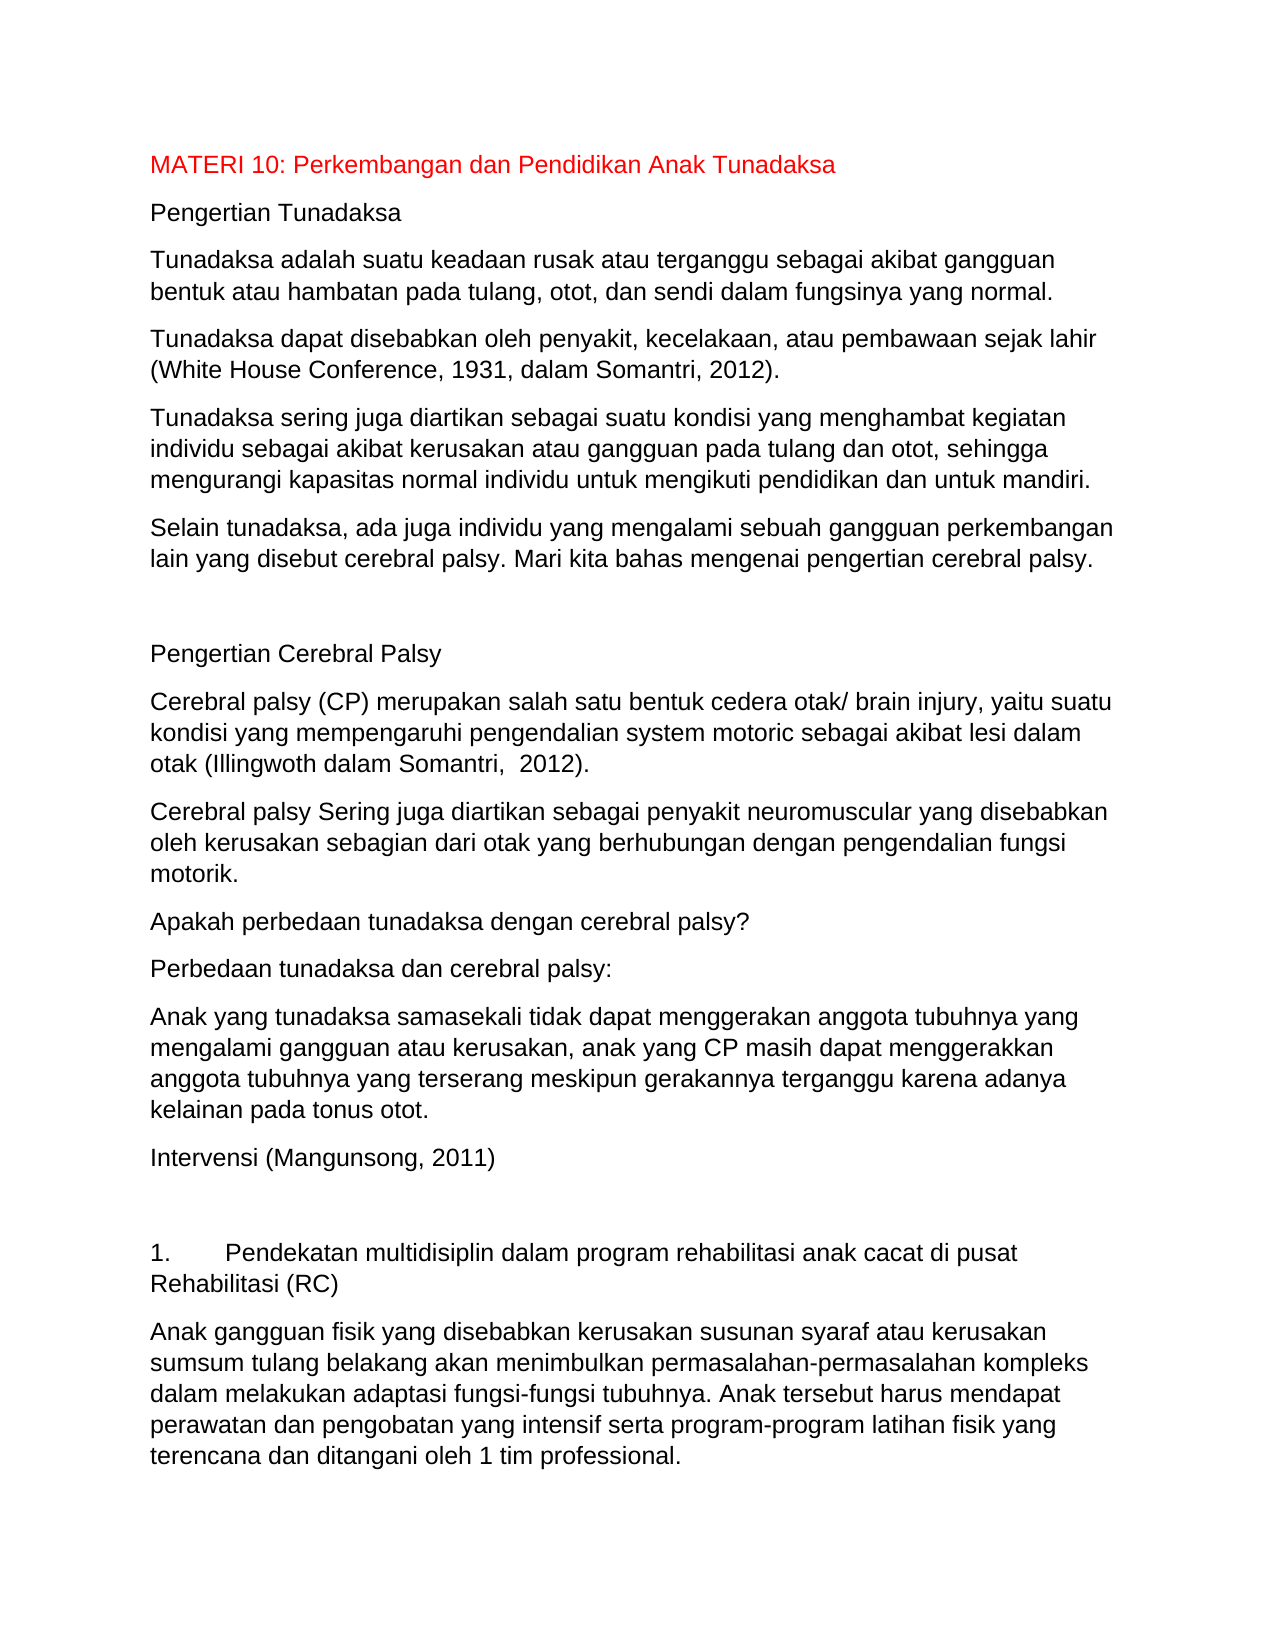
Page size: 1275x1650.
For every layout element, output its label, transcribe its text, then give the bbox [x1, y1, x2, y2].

text Tunadaksa dapat disebabkan oleh penyakit, kecelakaan, atau pembawaan sejak lahir (White House Conference, 1931, dalam Somantri, 2012). [150, 324, 1125, 384]
text Selain tunadaksa, ada juga individu yang mengalami sebuah gangguan perkembangan lain yang disebut cerebral palsy. Mari kita bahas mengenai pengertian cerebral palsy. [150, 513, 1125, 572]
text Cerebral palsy Sering juga diartikan sebagai penyakit neuromuscular yang disebabkan oleh kerusakan sebagian dari otak yang berhubungan dengan pengendalian fungsi motorik. [150, 797, 1125, 887]
text MATERI 10: Perkembangan dan Pendidikan Anak Tunadaksa [150, 150, 1125, 179]
text 1. Pendekatan multidisiplin dalam program rehabilitasi anak cacat di pusat Rehabilitasi (RC) [150, 1238, 1125, 1298]
text Tunadaksa adalah suatu keadaan rusak atau terganggu sebagai akibat gangguan bentuk atau hambatan pada tulang, otot, dan sendi dalam fungsinya yang normal. [150, 245, 1125, 305]
text Anak gangguan fisik yang disebabkan kerusakan susunan syaraf atau kerusakan sumsum tulang belakang akan menimbulkan permasalahan-permasalahan kompleks dalam melakukan adaptasi fungsi-fungsi tubuhnya. Anak tersebut harus mendapat perawatan dan pengobatan yang intensif serta program-program latihan fisik yang terencana dan ditangani oleh 1 tim professional. [150, 1317, 1125, 1470]
text Perbedaan tunadaksa dan cerebral palsy: [150, 954, 1125, 983]
text Anak yang tunadaksa samasekali tidak dapat menggerakan anggota tubuhnya yang mengalami gangguan atau kerusakan, anak yang CP masih dapat menggerakkan anggota tubuhnya yang terserang meskipun gerakannya terganggu karena adanya kelainan pada tonus otot. [150, 1002, 1125, 1124]
text Cerebral palsy (CP) merupakan salah satu bentuk cedera otak/ brain injury, yaitu suatu kondisi yang mempengaruhi pengendalian system motoric sebagai akibat lesi dalam otak (Illingwoth dalam Somantri, 2012). [150, 687, 1125, 778]
text Tunadaksa sering juga diartikan sebagai suatu kondisi yang menghambat kegiatan individu sebagai akibat kerusakan atau gangguan pada tulang dan otot, sehingga mengurangi kapasitas normal individu untuk mengikuti pendidikan dan untuk mandiri. [150, 403, 1125, 494]
text Pengertian Cerebral Palsy [150, 639, 1125, 668]
text Pengertian Tunadaksa [150, 198, 1125, 226]
text Apakah perbedaan tunadaksa dengan cerebral palsy? [150, 906, 1125, 935]
text Intervensi (Mangunsong, 2011) [150, 1143, 1125, 1171]
